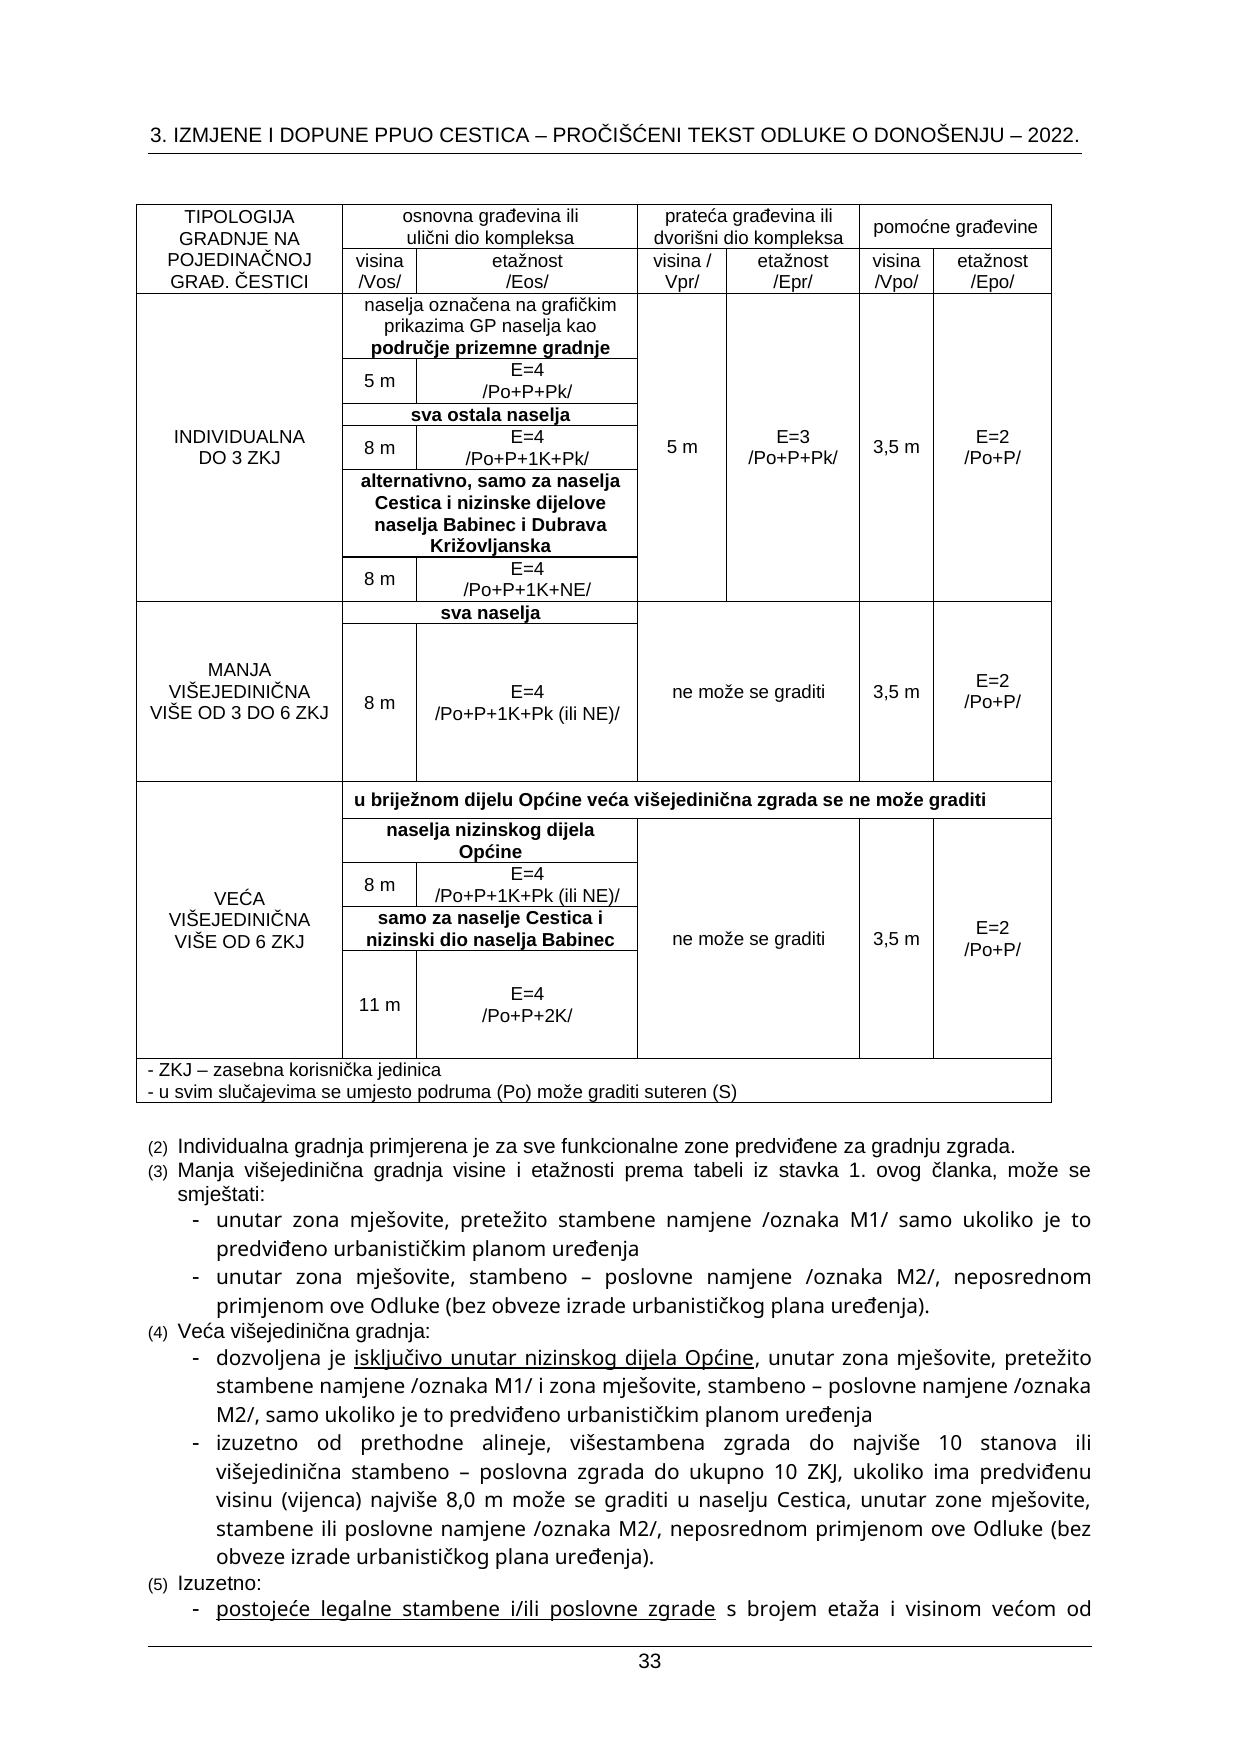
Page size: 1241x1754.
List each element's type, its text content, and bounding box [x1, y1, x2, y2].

table_header pomoćne građevine [860, 205, 1051, 248]
table_cell E=4 /Po+P+1K+NE/ [417, 558, 637, 601]
table_cell visina /Vos/ [343, 249, 416, 292]
table_cell VEĆA VIŠEJEDINIČNA VIŠE OD 6 ZKJ [137, 782, 342, 1058]
table_cell E=4 /Po+P+1K+Pk/ [417, 426, 637, 469]
table_cell samo za naselje Cestica i nizinski dio naselja Babinec [343, 907, 637, 950]
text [192, 1594, 1092, 1623]
list Izuzetno: [148, 1571, 1092, 1594]
list Individualna gradnja primjerena je za sve funkcionalne zone predviđene za gradnju zgrada. [148, 1133, 1092, 1157]
table_cell etažnost /Epr/ [727, 249, 859, 292]
table_cell 8 m [343, 558, 416, 601]
table_cell E=2 /Po+P/ [934, 602, 1051, 781]
table_cell MANJA VIŠEJEDINIČNA VIŠE OD 3 DO 6 ZKJ [137, 602, 342, 781]
table_cell ne može se graditi [638, 819, 859, 1058]
table_cell 3,5 m [860, 294, 933, 601]
table_cell E=4 /Po+P+1K+Pk (ili NE)/ [417, 624, 637, 781]
table_cell naselja nizinskog dijela Općine [343, 819, 637, 862]
table_cell E=3 /Po+P+Pk/ [727, 294, 859, 601]
table_header TIPOLOGIJA GRADNJE NA POJEDINAČNOJ GRAĐ. ČESTICI [137, 205, 342, 292]
table_cell 3,5 m [860, 819, 933, 1058]
table_cell u briježnom dijelu Općine veća višejedinična zgrada se ne može graditi [343, 782, 1051, 818]
table_cell 5 m [343, 359, 416, 402]
table_cell sva naselja [343, 602, 637, 623]
table_cell 5 m [638, 294, 726, 601]
table_cell INDIVIDUALNA DO 3 ZKJ [137, 294, 342, 601]
table_cell visina /Vpo/ [860, 249, 933, 292]
table_cell E=4 /Po+P+Pk/ [417, 359, 637, 402]
table_cell sva ostala naselja [343, 404, 637, 425]
table_cell E=2 /Po+P/ [934, 294, 1051, 601]
table_cell - ZKJ – zasebna korisnička jedinica - u svim slučajevima se umjesto podruma (Po) može graditi suteren (S) [137, 1059, 1051, 1102]
table_cell ne može se graditi [638, 602, 859, 781]
table_cell 3,5 m [860, 602, 933, 781]
table_cell naselja označena na grafičkim prikazima GP naselja kao područje prizemne gradnje [343, 294, 637, 358]
table_cell visina /Vpr/ [638, 249, 726, 292]
text izuzetno od prethodne alineje, višestambena zgrada do najviše 10 stanova ili višejedinična stambeno – poslovna zgrada do ukupno 10 ZKJ, ukoliko ima predviđenu visinu (vijenca) najviše 8,0 m može se graditi u naselju Cestica, unutar zone mješovite, stambene ili poslovne namjene /oznaka M2/, neposrednom primjenom ove Odluke (bez obveze izrade urbanističkog plana uređenja). [192, 1428, 1092, 1571]
table_cell E=4 /Po+P+1K+Pk (ili NE)/ [417, 863, 637, 906]
text unutar zona mješovite, stambeno – poslovne namjene /oznaka M2/, neposrednom primjenom ove Odluke (bez obveze izrade urbanističkog plana uređenja). [192, 1262, 1092, 1319]
table_cell 11 m [343, 951, 416, 1058]
table_cell alternativno, samo za naselja Cestica i nizinske dijelove naselja Babinec i Dubrava Križovljanska [343, 470, 637, 556]
table_cell E=2 /Po+P/ [934, 819, 1051, 1058]
table_cell 8 m [343, 624, 416, 781]
table_cell 8 m [343, 863, 416, 906]
table_cell etažnost /Epo/ [934, 249, 1051, 292]
text unutar zona mješovite, pretežito stambene namjene /oznaka M1/ samo ukoliko je to predviđeno urbanističkim planom uređenja [192, 1205, 1092, 1262]
table_cell 8 m [343, 426, 416, 469]
list Veća višejedinična gradnja: [148, 1319, 1092, 1343]
table_header osnovna građevina ili ulični dio kompleksa [343, 205, 637, 248]
table_header prateća građevina ili dvorišni dio kompleksa [638, 205, 859, 248]
table_cell etažnost /Eos/ [417, 249, 637, 292]
table_cell E=4 /Po+P+2K/ [417, 951, 637, 1058]
text dozvoljena je isključivo unutar nizinskog dijela Općine, unutar zona mješovite, pretežito stambene namjene /oznaka M1/ i zona mješovite, stambeno – poslovne namjene /oznaka M2/, samo ukoliko je to predviđeno urbanističkim planom uređenja [192, 1343, 1092, 1428]
list Manja višejedinična gradnja visine i etažnosti prema tabeli iz stavka 1. ovog članka, može se smještati: [148, 1157, 1092, 1205]
